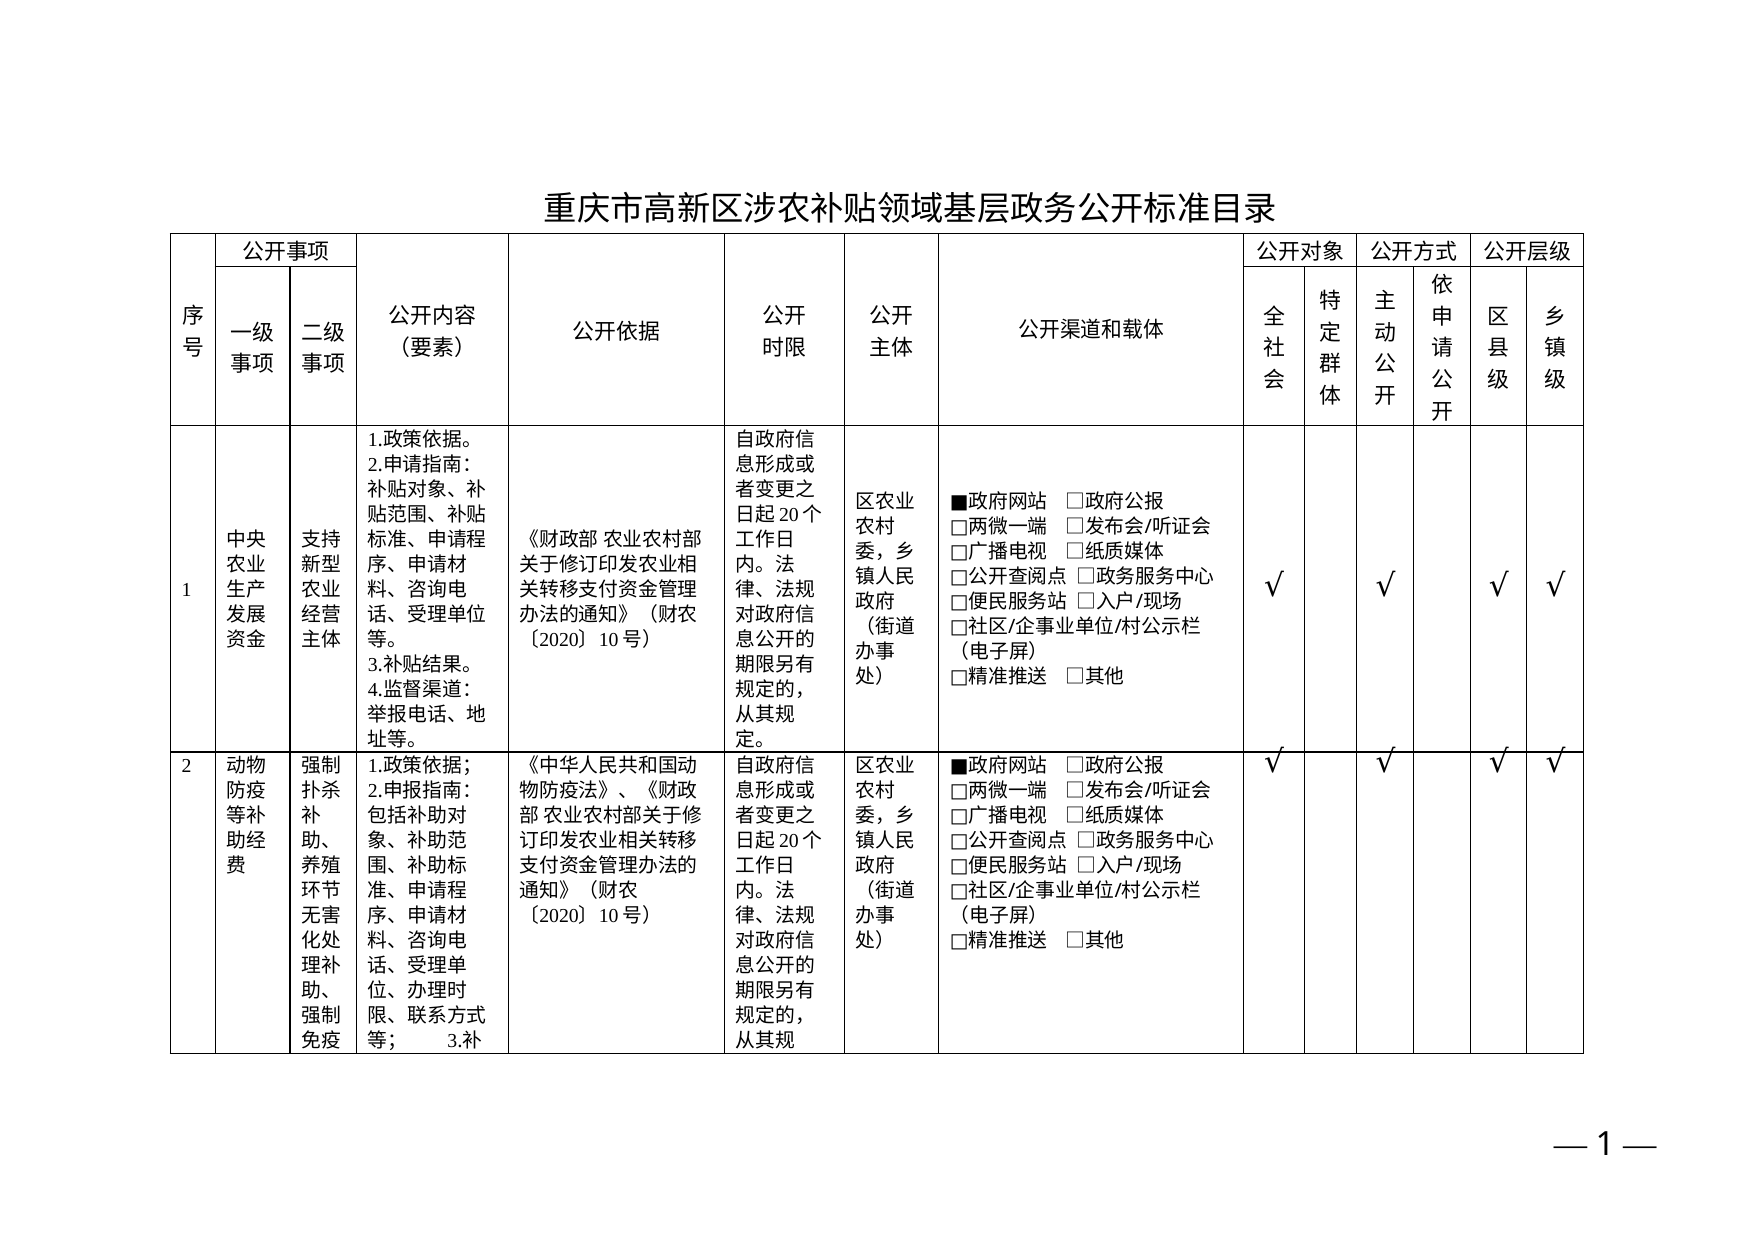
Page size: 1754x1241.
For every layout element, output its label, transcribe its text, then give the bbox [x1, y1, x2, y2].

table_cell 区农业农村委，乡镇人民政府（街道办事处） [845, 426, 938, 751]
table_cell √ [1471, 426, 1526, 751]
table_header 公开 时限 [725, 234, 844, 425]
table_cell 区农业农村委，乡镇人民政府（街道办事处） [845, 753, 938, 1052]
table_cell 全社会 [1244, 267, 1304, 425]
table_cell 自政府信息形成或者变更之日起20个工作日内。法律、法规对政府信息公开的期限另有规定的，从其规定。 [725, 426, 844, 751]
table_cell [509, 753, 724, 1052]
table_cell 强制扑杀补助、养殖环节无害化处理补助、强制免疫补助 [291, 753, 356, 1052]
table_cell √ [1527, 426, 1583, 751]
table_cell 特定群体 [1305, 267, 1356, 425]
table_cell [357, 753, 508, 1052]
table_cell [1305, 426, 1356, 751]
table_cell 1 [171, 426, 215, 751]
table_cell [939, 753, 1243, 1052]
table_header 公开事项 [216, 234, 356, 266]
table_cell [1414, 426, 1470, 751]
table_cell ■政府网站 □政府公报 □两微一端 □发布会/听证会 □广播电视 □纸质媒体 □公开查阅点 □政务服务中心 □便民服务站 □入户/现场 □社区/企事业单位/村公示栏（电子屏） □精准推送 □其他 [939, 426, 1243, 751]
table_cell 中央农业生产发展资金 [216, 426, 289, 751]
table_header 公开依据 [509, 234, 724, 425]
table_cell √ [1244, 753, 1304, 1052]
table_cell √ [1471, 753, 1526, 1052]
table_cell √ [1527, 753, 1583, 1052]
table_cell √ [1244, 426, 1304, 751]
table_cell 区县级 [1471, 267, 1526, 425]
table_cell 依申请公开 [1414, 267, 1470, 425]
table_cell 主动公开 [1357, 267, 1413, 425]
table_cell √ [1357, 426, 1413, 751]
table_cell 二级 事项 [291, 267, 356, 425]
table_cell 动物防疫等补助经费 [216, 753, 289, 1052]
table_cell 《财政部 农业农村部关于修订印发农业相关转移支付资金管理办法的通知》（财农〔2020〕10号） [509, 426, 724, 751]
table_header 公开对象 [1244, 234, 1356, 266]
table_cell 1.政策依据。 2.申请指南：补贴对象、补贴范围、补贴标准、申请程序、申请材料、咨询电话、受理单位等。 3.补贴结果。 4.监督渠道：举报电话、地址等。 [357, 426, 508, 751]
table_cell 2 [171, 753, 215, 1052]
table_header 公开渠道和载体 [939, 234, 1243, 425]
table_cell [1414, 753, 1470, 1052]
table_cell 支持新型农业经营主体 [291, 426, 356, 751]
table_header 公开层级 [1471, 234, 1583, 266]
table_cell √ [1357, 753, 1413, 1052]
table_header 公开内容 （要素） [357, 234, 508, 425]
table_header 公开 主体 [845, 234, 938, 425]
table_header 公开方式 [1357, 234, 1470, 266]
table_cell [725, 753, 844, 1052]
table_header 序号 [171, 234, 215, 425]
table_cell 乡镇级 [1527, 267, 1583, 425]
table_cell 一级 事项 [216, 267, 289, 425]
text 重庆市高新区涉农补贴领域基层政务公开标准目录 [60, 171, 1693, 233]
table_cell [1305, 753, 1356, 1052]
